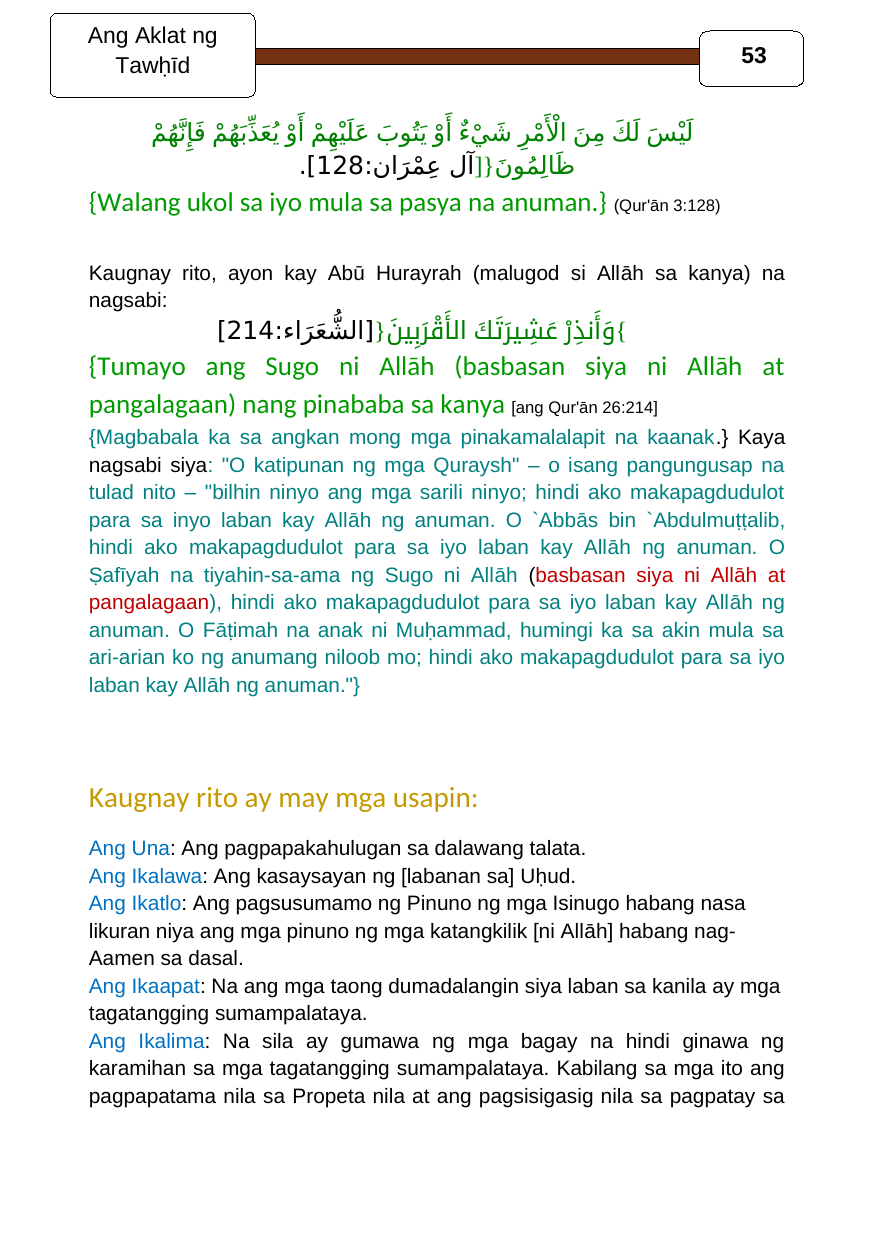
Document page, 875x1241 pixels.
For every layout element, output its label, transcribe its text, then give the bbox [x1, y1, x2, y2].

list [89, 1029, 785, 1108]
text Ang Una: Ang pagpapakahulugan sa dalawang talata. [89, 836, 785, 860]
text Ang Ikalawa: Ang kasaysayan ng [labanan sa] Uḥud. [89, 864, 785, 888]
text Ang Ikatlo: Ang pagsusumamo ng Pinuno ng mga Isinugo habang nasa likuran niya ang mga pinuno ng mga katangkilik [ni Allāh] habang nag-Aamen sa dasal. [89, 891, 785, 970]
list Kaugnay rito, ayon kay Abū Hurayrah (malugod si Allāh sa kanya) na nagsabi: [89, 261, 785, 312]
subtitle Kaugnay rito ay may mga usapin: [89, 779, 785, 814]
list }وَأَنذِرْ عَشِيرَتَكَ الأَقْرَبِينَ{[الشُّعَرَاء:214] [89, 316, 785, 345]
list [89, 185, 785, 218]
list {Tumayo ang Sugo ni Allāh (basbasan siya ni Allāh at pangalagaan) nang pinababa sa kanya [ang Qur'ān 26:214] [89, 349, 785, 420]
list {Magbabala ka sa angkan mong mga pinakamalalapit na kaanak.} Kaya nagsabi siya: "O katipunan ng mga Quraysh" – o isang pangungusap na tulad nito – "bilhin ninyo ang mga sarili ninyo; hindi ako makapagdudulot para sa inyo laban kay Allāh ng anuman. O `Abbās bin `Abdulmuṭṭalib, hindi ako makapagdudulot para sa iyo laban kay Allāh ng anuman. O Ṣafīyah na tiyahin-sa-ama ng Sugo ni Allāh (basbasan siya ni Allāh at pangalagaan), hindi ako makapagdudulot para sa iyo laban kay Allāh ng anuman. O Fāṭimah na anak ni Muḥammad, humingi ka sa akin mula sa ari-arian ko ng anumang niloob mo; hindi ako makapagdudulot para sa iyo laban kay Allāh ng anuman."} [89, 425, 785, 697]
list لَيْسَ لَكَ مِنَ الْأَمْرِ شَيْءٌ أَوْ يَتُوبَ عَلَيْهِمْ أَوْ يُعَذِّبَهُمْ فَإِنَّهُمْ ظَالِمُونَ{[آل عِمْرَان:128]. [89, 118, 785, 181]
text Ang Ikaapat: Na ang mga taong dumadalangin siya laban sa kanila ay mga tagatangging sumampalataya. [89, 974, 785, 1025]
